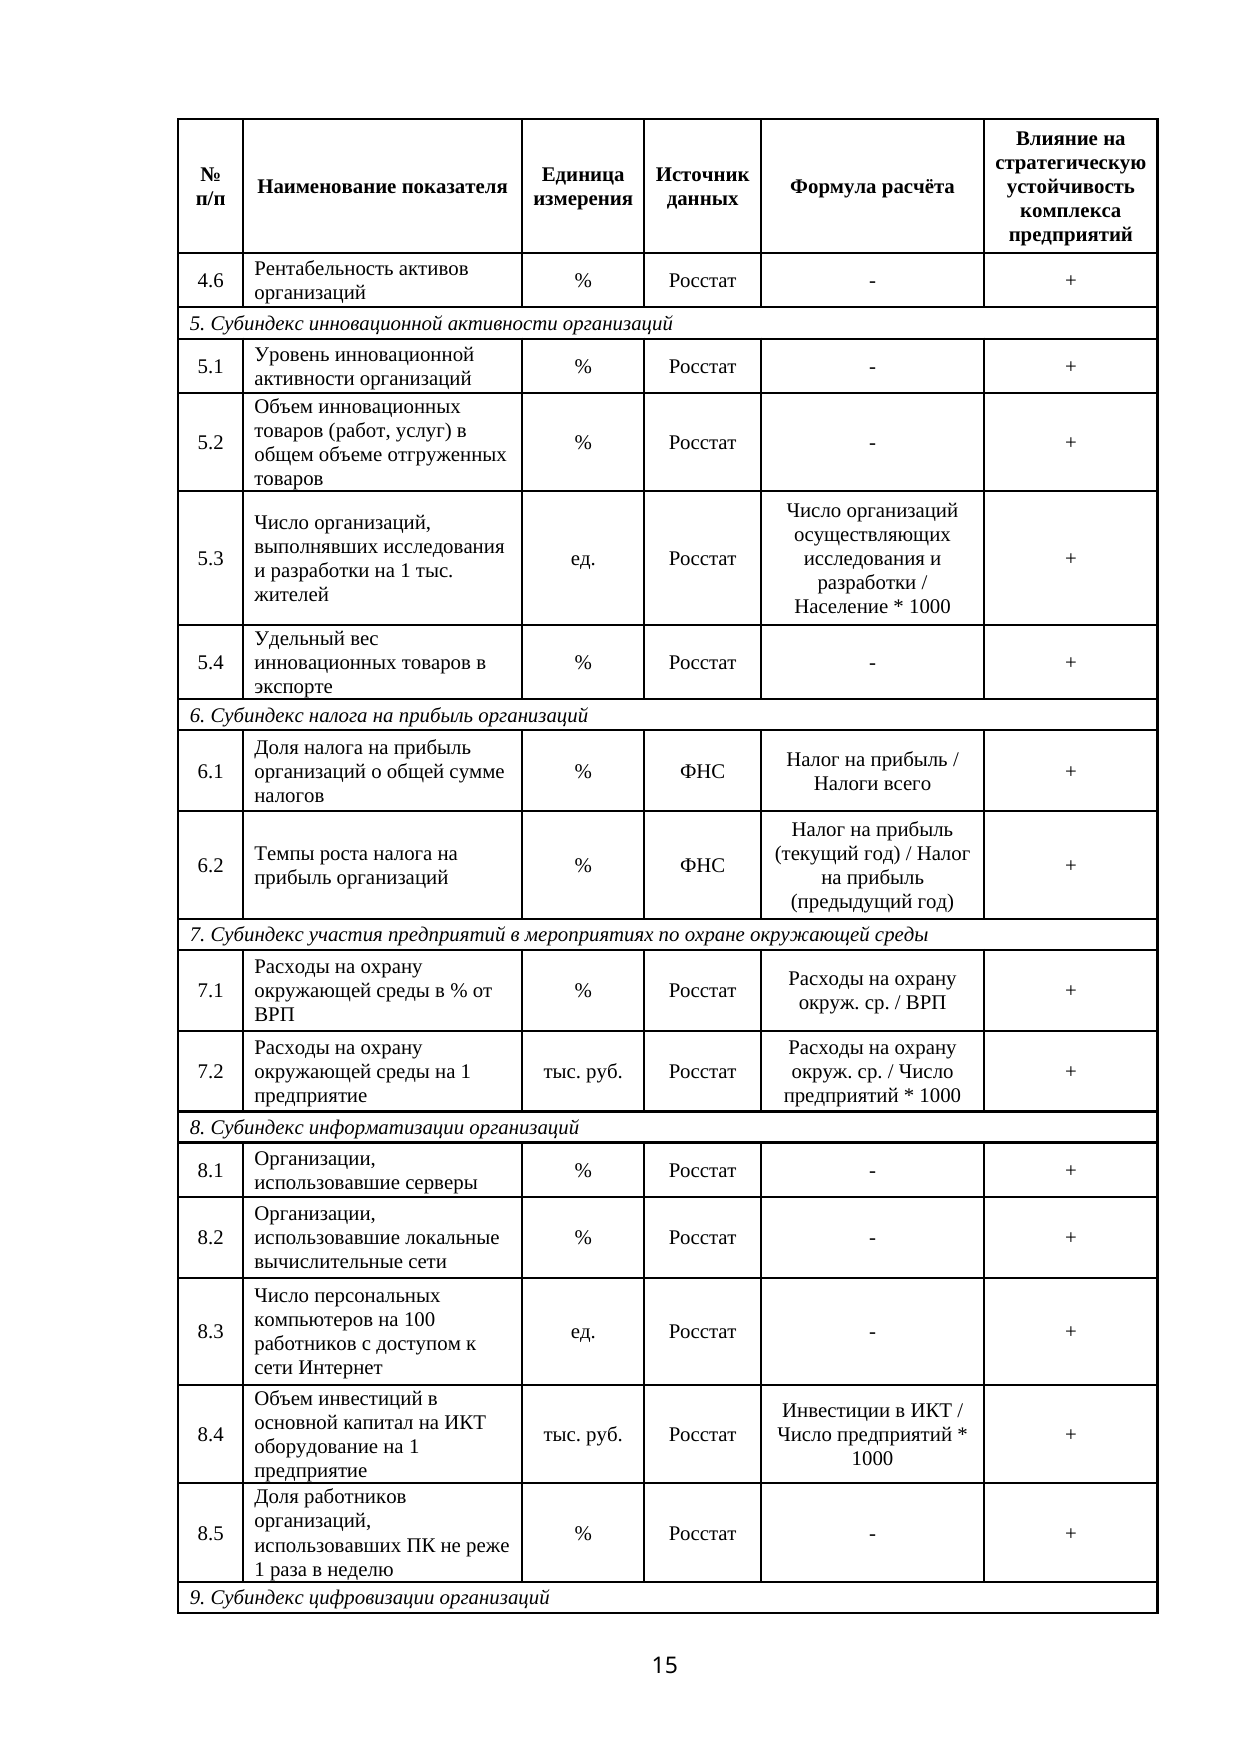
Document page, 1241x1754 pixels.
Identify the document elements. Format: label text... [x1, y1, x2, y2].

table_cell - [762, 1279, 983, 1384]
table_cell Росстат [645, 492, 760, 624]
table_cell % [523, 731, 643, 810]
table_cell 8.2 [179, 1198, 242, 1277]
table_cell - [762, 340, 983, 392]
table_cell 5. Субиндекс инновационной активности организаций [179, 308, 1156, 337]
table_cell - [762, 626, 983, 698]
table_cell Росстат [645, 1032, 760, 1110]
table_cell Росстат [645, 1198, 760, 1277]
table_cell + [985, 1032, 1156, 1110]
table_cell % [523, 626, 643, 698]
table_cell тыс. руб. [523, 1032, 643, 1110]
table_cell 6. Субиндекс налога на прибыль организаций [179, 700, 1156, 729]
table_cell Число персональных компьютеров на 100 работников с доступом к сети Интернет [244, 1279, 521, 1384]
table_cell % [523, 394, 643, 490]
table_cell 4.6 [179, 254, 242, 306]
table_cell Налог на прибыль / Налоги всего [762, 731, 983, 810]
table_cell Расходы на охрану окружающей среды в % от ВРП [244, 951, 521, 1029]
table_cell Расходы на охрану окруж. ср. / Число предприятий * 1000 [762, 1032, 983, 1110]
table_cell % [523, 1484, 643, 1581]
table_cell 5.1 [179, 340, 242, 392]
table_cell Росстат [645, 626, 760, 698]
table_cell Уровень инновационной активности организаций [244, 340, 521, 392]
table_cell % [523, 254, 643, 306]
table_cell Организации, использовавшие серверы [244, 1144, 521, 1196]
table_cell ед. [523, 492, 643, 624]
table_cell - [762, 1484, 983, 1581]
table_cell + [985, 1484, 1156, 1581]
table_cell Инвестиции в ИКТ / Число предприятий * 1000 [762, 1386, 983, 1482]
table_cell Число организаций осуществляющих исследования и разработки / Население * 1000 [762, 492, 983, 624]
table_cell 6.2 [179, 812, 242, 917]
table_cell + [985, 951, 1156, 1029]
table_cell 7. Субиндекс участия предприятий в мероприятиях по охране окружающей среды [179, 920, 1156, 949]
table_cell % [523, 340, 643, 392]
table_cell + [985, 340, 1156, 392]
table_cell + [985, 731, 1156, 810]
table_cell + [985, 254, 1156, 306]
table_cell + [985, 1198, 1156, 1277]
table_header № п/п [179, 120, 242, 252]
table_cell - [762, 254, 983, 306]
table_cell Расходы на охрану окружающей среды на 1 предприятие [244, 1032, 521, 1110]
table_cell Доля налога на прибыль организаций о общей сумме налогов [244, 731, 521, 810]
table_cell % [523, 812, 643, 917]
table_cell Доля работников организаций, использовавших ПК не реже 1 раза в неделю [244, 1484, 521, 1581]
table_cell + [985, 1144, 1156, 1196]
table_cell 5.4 [179, 626, 242, 698]
table_cell 9. Субиндекс цифровизации организаций [179, 1583, 1156, 1612]
table_cell Темпы роста налога на прибыль организаций [244, 812, 521, 917]
table_header Источник данных [645, 120, 760, 252]
table_cell 7.2 [179, 1032, 242, 1110]
table_cell Объем инновационных товаров (работ, услуг) в общем объеме отгруженных товаров [244, 394, 521, 490]
table_cell тыс. руб. [523, 1386, 643, 1482]
table_cell + [985, 1386, 1156, 1482]
table_cell ед. [523, 1279, 643, 1384]
table_cell Расходы на охрану окруж. ср. / ВРП [762, 951, 983, 1029]
table_cell % [523, 951, 643, 1029]
table_cell Росстат [645, 1484, 760, 1581]
table_cell Объем инвестиций в основной капитал на ИКТ оборудование на 1 предприятие [244, 1386, 521, 1482]
table_cell Росстат [645, 951, 760, 1029]
table_cell % [523, 1198, 643, 1277]
table_cell 8.5 [179, 1484, 242, 1581]
table_header Формула расчёта [762, 120, 983, 252]
table_cell Удельный вес инновационных товаров в экспорте [244, 626, 521, 698]
table_cell Росстат [645, 1386, 760, 1482]
table_cell ФНС [645, 731, 760, 810]
table_cell - [762, 1198, 983, 1277]
table_cell Рентабельность активов организаций [244, 254, 521, 306]
table_cell - [762, 394, 983, 490]
table_cell 5.3 [179, 492, 242, 624]
table_cell 5.2 [179, 394, 242, 490]
table_cell Росстат [645, 254, 760, 306]
table_header Наименование показателя [244, 120, 521, 252]
table_cell 8.4 [179, 1386, 242, 1482]
table_cell % [523, 1144, 643, 1196]
table_cell + [985, 626, 1156, 698]
table_cell Росстат [645, 340, 760, 392]
table_cell 8.1 [179, 1144, 242, 1196]
table_cell + [985, 394, 1156, 490]
table_cell Организации, использовавшие локальные вычислительные сети [244, 1198, 521, 1277]
table_header Единица измерения [523, 120, 643, 252]
table_header Влияние на стратегическую устойчивость комплекса предприятий [985, 120, 1156, 252]
table_cell Росстат [645, 394, 760, 490]
table_cell 8. Субиндекс информатизации организаций [179, 1113, 1156, 1141]
table_cell Налог на прибыль (текущий год) / Налог на прибыль (предыдущий год) [762, 812, 983, 917]
table_cell Росстат [645, 1144, 760, 1196]
table_cell + [985, 492, 1156, 624]
table_cell 6.1 [179, 731, 242, 810]
table_cell + [985, 1279, 1156, 1384]
table_cell 8.3 [179, 1279, 242, 1384]
table_cell Росстат [645, 1279, 760, 1384]
table_cell Число организаций, выполнявших исследования и разработки на 1 тыс. жителей [244, 492, 521, 624]
table_cell - [762, 1144, 983, 1196]
table_cell ФНС [645, 812, 760, 917]
table_cell + [985, 812, 1156, 917]
table_cell 7.1 [179, 951, 242, 1029]
